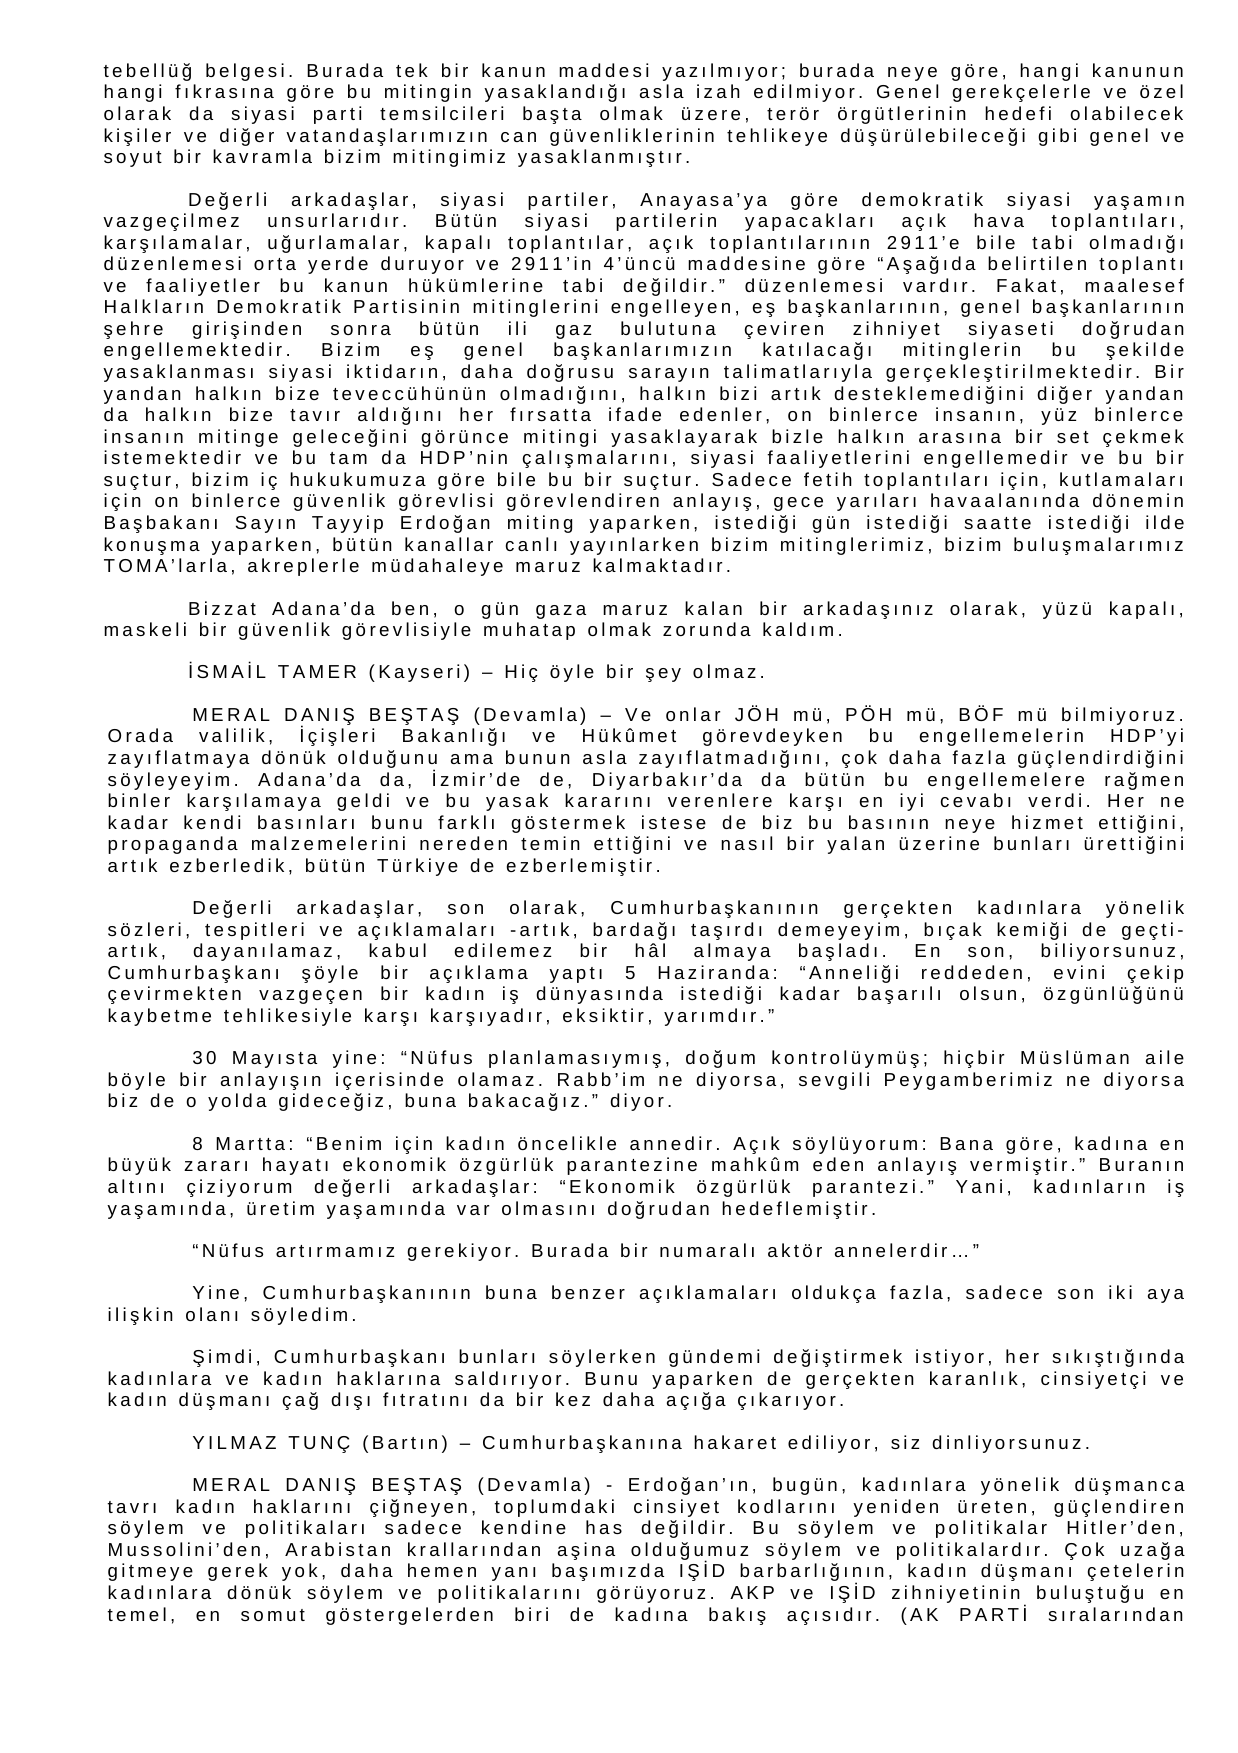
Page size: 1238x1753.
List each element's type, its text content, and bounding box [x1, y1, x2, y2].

text 8 Martta: “Benim için kadın öncelikle annedir. Açık söylüyorum: Bana göre, kadına en büyük zararı hayatı ekonomik özgürlük parantezine mahkûm eden anlayış vermiştir.” Buranın altını çiziyorum değerli arkadaşlar: “Ekonomik özgürlük parantezi.” Yani, kadınların iş yaşamında, üretim yaşamında var olmasını doğrudan hedeflemiştir. [107, 1133, 1186, 1219]
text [103, 60, 1186, 167]
text Değerli arkadaşlar, siyasi partiler, Anayasa’ya göre demokratik siyasi yaşamın vazgeçilmez unsurlarıdır. Bütün siyasi partilerin yapacakları açık hava toplantıları, karşılamalar, uğurlamalar, kapalı toplantılar, açık toplantılarının 2911’e bile tabi olmadığı düzenlemesi orta yerde duruyor ve 2911’in 4’üncü maddesine göre “Aşağıda belirtilen toplantı ve faaliyetler bu kanun hükümlerine tabi değildir.” düzenlemesi vardır. Fakat, maalesef Halkların Demokratik Partisinin mitinglerini engelleyen, eş başkanlarının, genel başkanlarının şehre girişinden sonra bütün ili gaz bulutuna çeviren zihniyet siyaseti doğrudan engellemektedir. Bizim eş genel başkanlarımızın katılacağı mitinglerin bu şekilde yasaklanması siyasi iktidarın, daha doğrusu sarayın talimatlarıyla gerçekleştirilmektedir. Bir yandan halkın bize teveccühünün olmadığını, halkın bizi artık desteklemediğini diğer yandan da halkın bize tavır aldığını her fırsatta ifade edenler, on binlerce insanın, yüz binlerce insanın mitinge geleceğini görünce mitingi yasaklayarak bizle halkın arasına bir set çekmek istemektedir ve bu tam da HDP’nin çalışmalarını, siyasi faaliyetlerini engellemedir ve bu bir suçtur, bizim iç hukukumuza göre bile bu bir suçtur. Sadece fetih toplantıları için, kutlamaları için on binlerce güvenlik görevlisi görevlendiren anlayış, gece yarıları havaalanında dönemin Başbakanı Sayın Tayyip Erdoğan miting yaparken, istediği gün istediği saatte istediği ilde konuşma yaparken, bütün kanallar canlı yayınlarken bizim mitinglerimiz, bizim buluşmalarımız TOMA’larla, akreplerle müdahaleye maruz kalmaktadır. [103, 188, 1186, 576]
text 30 Mayısta yine: “Nüfus planlamasıymış, doğum kontrolüymüş; hiçbir Müslüman aile böyle bir anlayışın içerisinde olamaz. Rabb’im ne diyorsa, sevgili Peygamberimiz ne diyorsa biz de o yolda gideceğiz, buna bakacağız.” diyor. [107, 1047, 1186, 1112]
text İSMAİL TAMER (Kayseri) – Hiç öyle bir şey olmaz. [103, 661, 1186, 683]
text Bizzat Adana’da ben, o gün gaza maruz kalan bir arkadaşınız olarak, yüzü kapalı, maskeli bir güvenlik görevlisiyle muhatap olmak zorunda kaldım. [103, 597, 1186, 640]
text Şimdi, Cumhurbaşkanı bunları söylerken gündemi değiştirmek istiyor, her sıkıştığında kadınlara ve kadın haklarına saldırıyor. Bunu yaparken de gerçekten karanlık, cinsiyetçi ve kadın düşmanı çağ dışı fıtratını da bir kez daha açığa çıkarıyor. [107, 1346, 1186, 1411]
text MERAL DANIŞ BEŞTAŞ (Devamla) – Ve onlar JÖH mü, PÖH mü, BÖF mü bilmiyoruz. Orada valilik, İçişleri Bakanlığı ve Hükûmet görevdeyken bu engellemelerin HDP’yi zayıflatmaya dönük olduğunu ama bunun asla zayıflatmadığını, çok daha fazla güçlendirdiğini söyleyeyim. Adana’da da, İzmir’de de, Diyarbakır’da da bütün bu engellemelere rağmen binler karşılamaya geldi ve bu yasak kararını verenlere karşı en iyi cevabı verdi. Her ne kadar kendi basınları bunu farklı göstermek istese de biz bu basının neye hizmet ettiğini, propaganda malzemelerini nereden temin ettiğini ve nasıl bir yalan üzerine bunları ürettiğini artık ezberledik, bütün Türkiye de ezberlemiştir. [107, 704, 1186, 876]
text YILMAZ TUNÇ (Bartın) – Cumhurbaşkanına hakaret ediliyor, siz dinliyorsunuz. [107, 1432, 1186, 1453]
text Değerli arkadaşlar, son olarak, Cumhurbaşkanının gerçekten kadınlara yönelik sözleri, tespitleri ve açıklamaları -artık, bardağı taşırdı demeyeyim, bıçak kemiği de geçti- artık, dayanılamaz, kabul edilemez bir hâl almaya başladı. En son, biliyorsunuz, Cumhurbaşkanı şöyle bir açıklama yaptı 5 Haziranda: “Anneliği reddeden, evini çekip çevirmekten vazgeçen bir kadın iş dünyasında istediği kadar başarılı olsun, özgünlüğünü kaybetme tehlikesiyle karşı karşıyadır, eksiktir, yarımdır.” [107, 897, 1186, 1026]
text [107, 1474, 1186, 1625]
text Yine, Cumhurbaşkanının buna benzer açıklamaları oldukça fazla, sadece son iki aya ilişkin olanı söyledim. [107, 1282, 1186, 1325]
text “Nüfus artırmamız gerekiyor. Burada bir numaralı aktör annelerdir…” [107, 1240, 1186, 1261]
